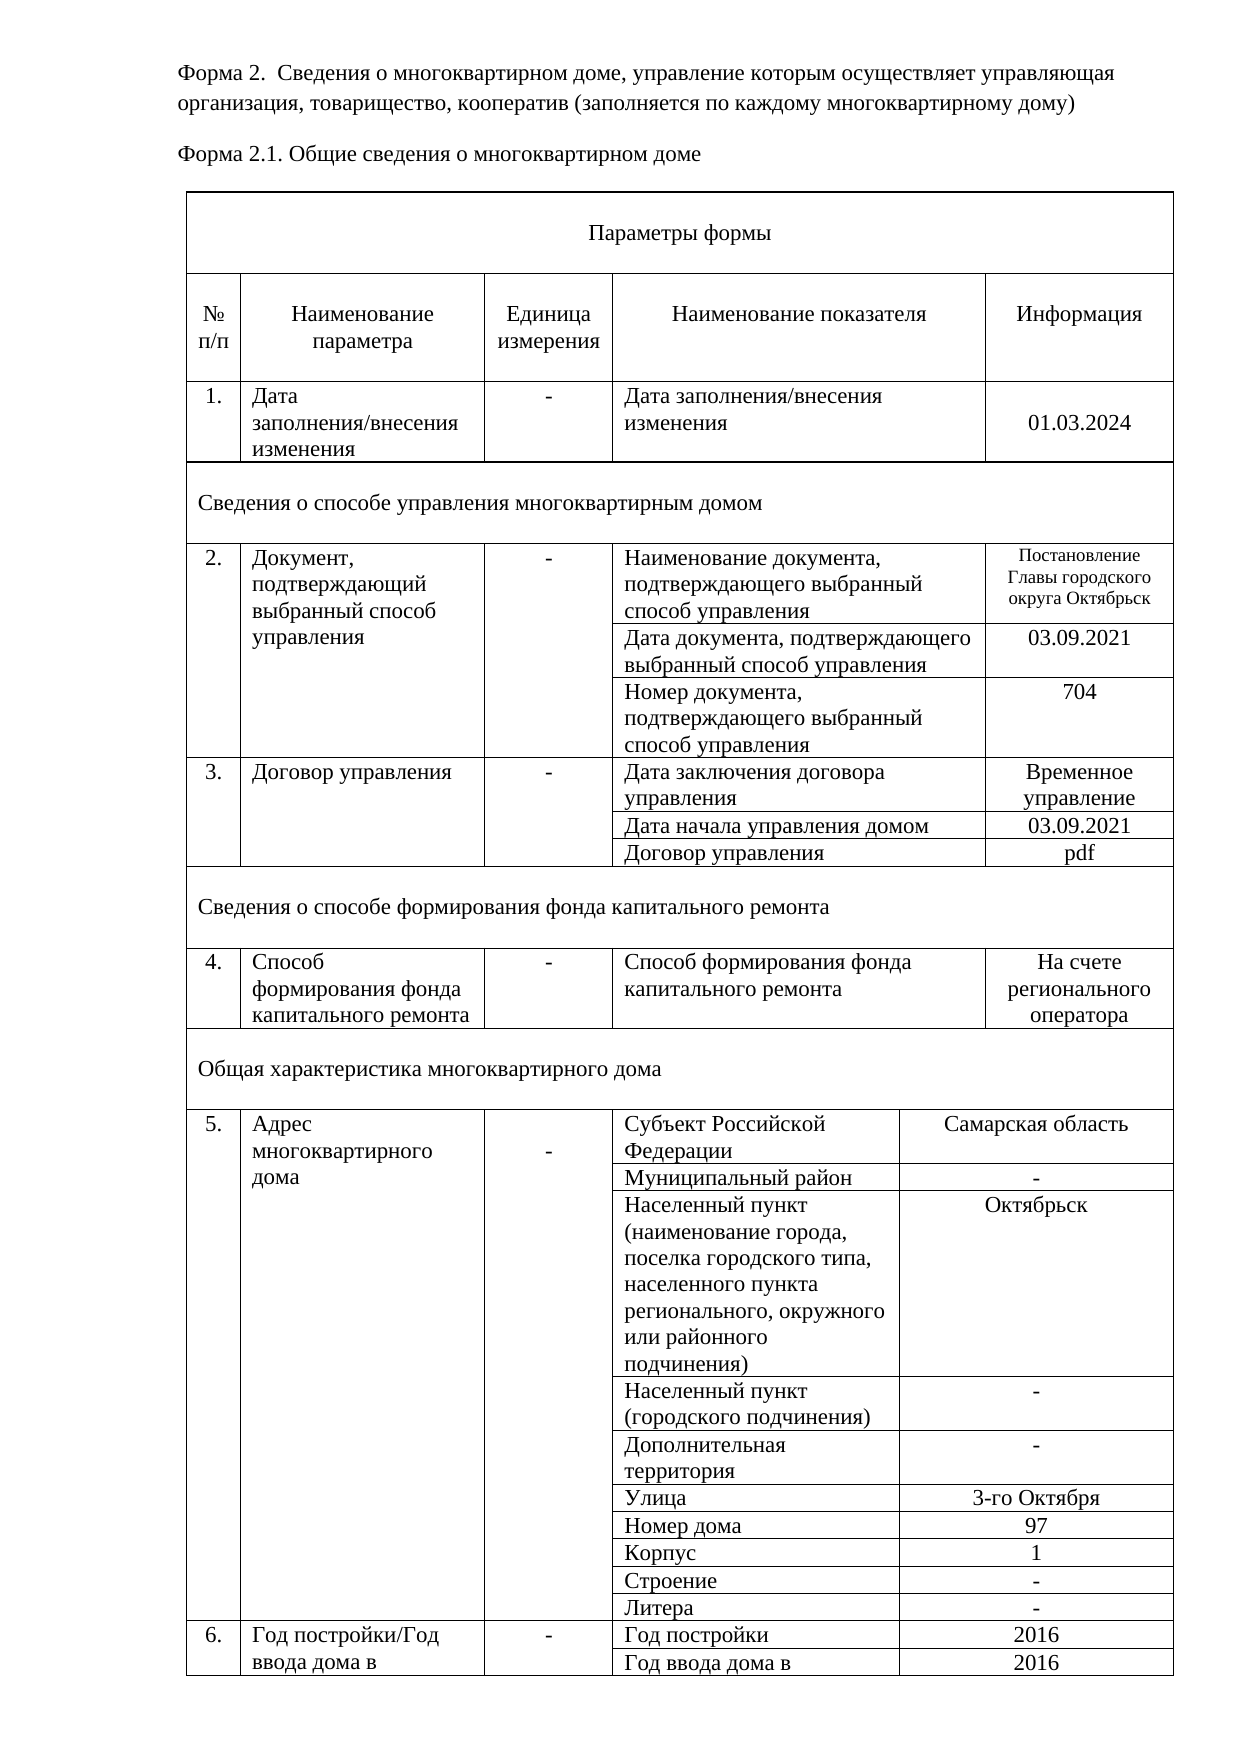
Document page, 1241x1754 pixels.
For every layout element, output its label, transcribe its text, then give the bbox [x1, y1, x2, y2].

table_cell - [900, 1431, 1173, 1483]
table_cell Постановление Главы городского округа Октябрьск [986, 544, 1173, 623]
table_cell 1 [900, 1539, 1173, 1566]
table_cell Наименование показателя [613, 274, 985, 381]
table_cell Год постройки/Год ввода дома в эксплуатацию [241, 1621, 484, 1675]
table_cell Наименование параметра [241, 274, 484, 381]
table_cell - [900, 1567, 1173, 1593]
table_cell Договор управления [241, 758, 484, 866]
table_cell - [485, 1621, 612, 1675]
table_cell Единица измерения [485, 274, 612, 381]
table_cell Способ формирования фонда капитального ремонта [241, 949, 484, 1027]
table_cell 03.09.2021 [986, 624, 1173, 677]
table_cell 2. [187, 544, 240, 757]
table_cell Дополнительная территория [613, 1431, 899, 1483]
table_cell Литера [613, 1594, 899, 1620]
table_cell - [900, 1164, 1173, 1190]
table_cell 5. [187, 1110, 240, 1620]
table_cell - [485, 1110, 612, 1620]
table_cell Сведения о способе формирования фонда капитального ремонта [187, 867, 1173, 947]
table_cell - [485, 544, 612, 757]
table_cell Временное управление [986, 758, 1173, 811]
table_cell Населенный пункт (городского подчинения) [613, 1377, 899, 1430]
text Форма 2.1. Общие сведения о многоквартирном доме [177, 140, 1152, 167]
table_cell 97 [900, 1512, 1173, 1538]
table_cell Сведения о способе управления многоквартирным домом [187, 463, 1173, 543]
table_cell - [485, 758, 612, 866]
table_cell Общая характеристика многоквартирного дома [187, 1029, 1173, 1109]
table_cell Год постройки [613, 1621, 899, 1648]
table_cell Строение [613, 1567, 899, 1593]
table_cell Муниципальный район [613, 1164, 899, 1190]
table_cell 03.09.2021 [986, 812, 1173, 838]
table_cell Дата документа, подтверждающего выбранный способ управления [613, 624, 985, 677]
table_cell Способ формирования фонда капитального ремонта [613, 949, 985, 1027]
table_cell Дата заключения договора управления [613, 758, 985, 811]
table_cell Адрес многоквартирного дома [241, 1110, 484, 1620]
table_cell Документ, подтверждающий выбранный способ управления [241, 544, 484, 757]
table_cell № п/п [187, 274, 240, 381]
table_cell 01.03.2024 [986, 382, 1173, 461]
table_cell 704 [986, 678, 1173, 757]
table_cell Корпус [613, 1539, 899, 1566]
table_cell pdf [986, 839, 1173, 866]
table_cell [613, 1649, 899, 1675]
table_cell Номер документа, подтверждающего выбранный способ управления [613, 678, 985, 757]
table_cell 2016 [900, 1649, 1173, 1675]
table_cell Дата начала управления домом [613, 812, 985, 838]
table_cell Субъект Российской Федерации [613, 1110, 899, 1163]
table_cell Самарская область [900, 1110, 1173, 1163]
text Форма 2. Сведения о многоквартирном доме, управление которым осуществляет управляющая организация, товарищество, кооператив (заполняется по каждому многоквартирному дому) [177, 59, 1152, 116]
table_cell 6. [187, 1621, 240, 1675]
table_cell - [900, 1377, 1173, 1430]
table_cell - [900, 1594, 1173, 1620]
table_cell 1. [187, 382, 240, 461]
table_cell Номер дома [613, 1512, 899, 1538]
table_cell Информация [986, 274, 1173, 381]
table_header Параметры формы [187, 193, 1173, 273]
table_cell 2016 [900, 1621, 1173, 1648]
table_cell Договор управления [613, 839, 985, 866]
table_cell - [485, 382, 612, 461]
table_cell Дата заполнения/внесения изменения [241, 382, 484, 461]
table_cell 3. [187, 758, 240, 866]
table_cell Населенный пункт (наименование города, поселка городского типа, населенного пункта регионального, окружного или районного подчинения) [613, 1191, 899, 1376]
table_cell На счете регионального оператора [986, 949, 1173, 1027]
table_cell - [485, 949, 612, 1027]
table_cell Дата заполнения/внесения изменения [613, 382, 985, 461]
table_cell Улица [613, 1485, 899, 1511]
table_cell 4. [187, 949, 240, 1027]
table_cell 3-го Октября [900, 1485, 1173, 1511]
table_cell Наименование документа, подтверждающего выбранный способ управления [613, 544, 985, 623]
table_cell Октябрьск [900, 1191, 1173, 1376]
